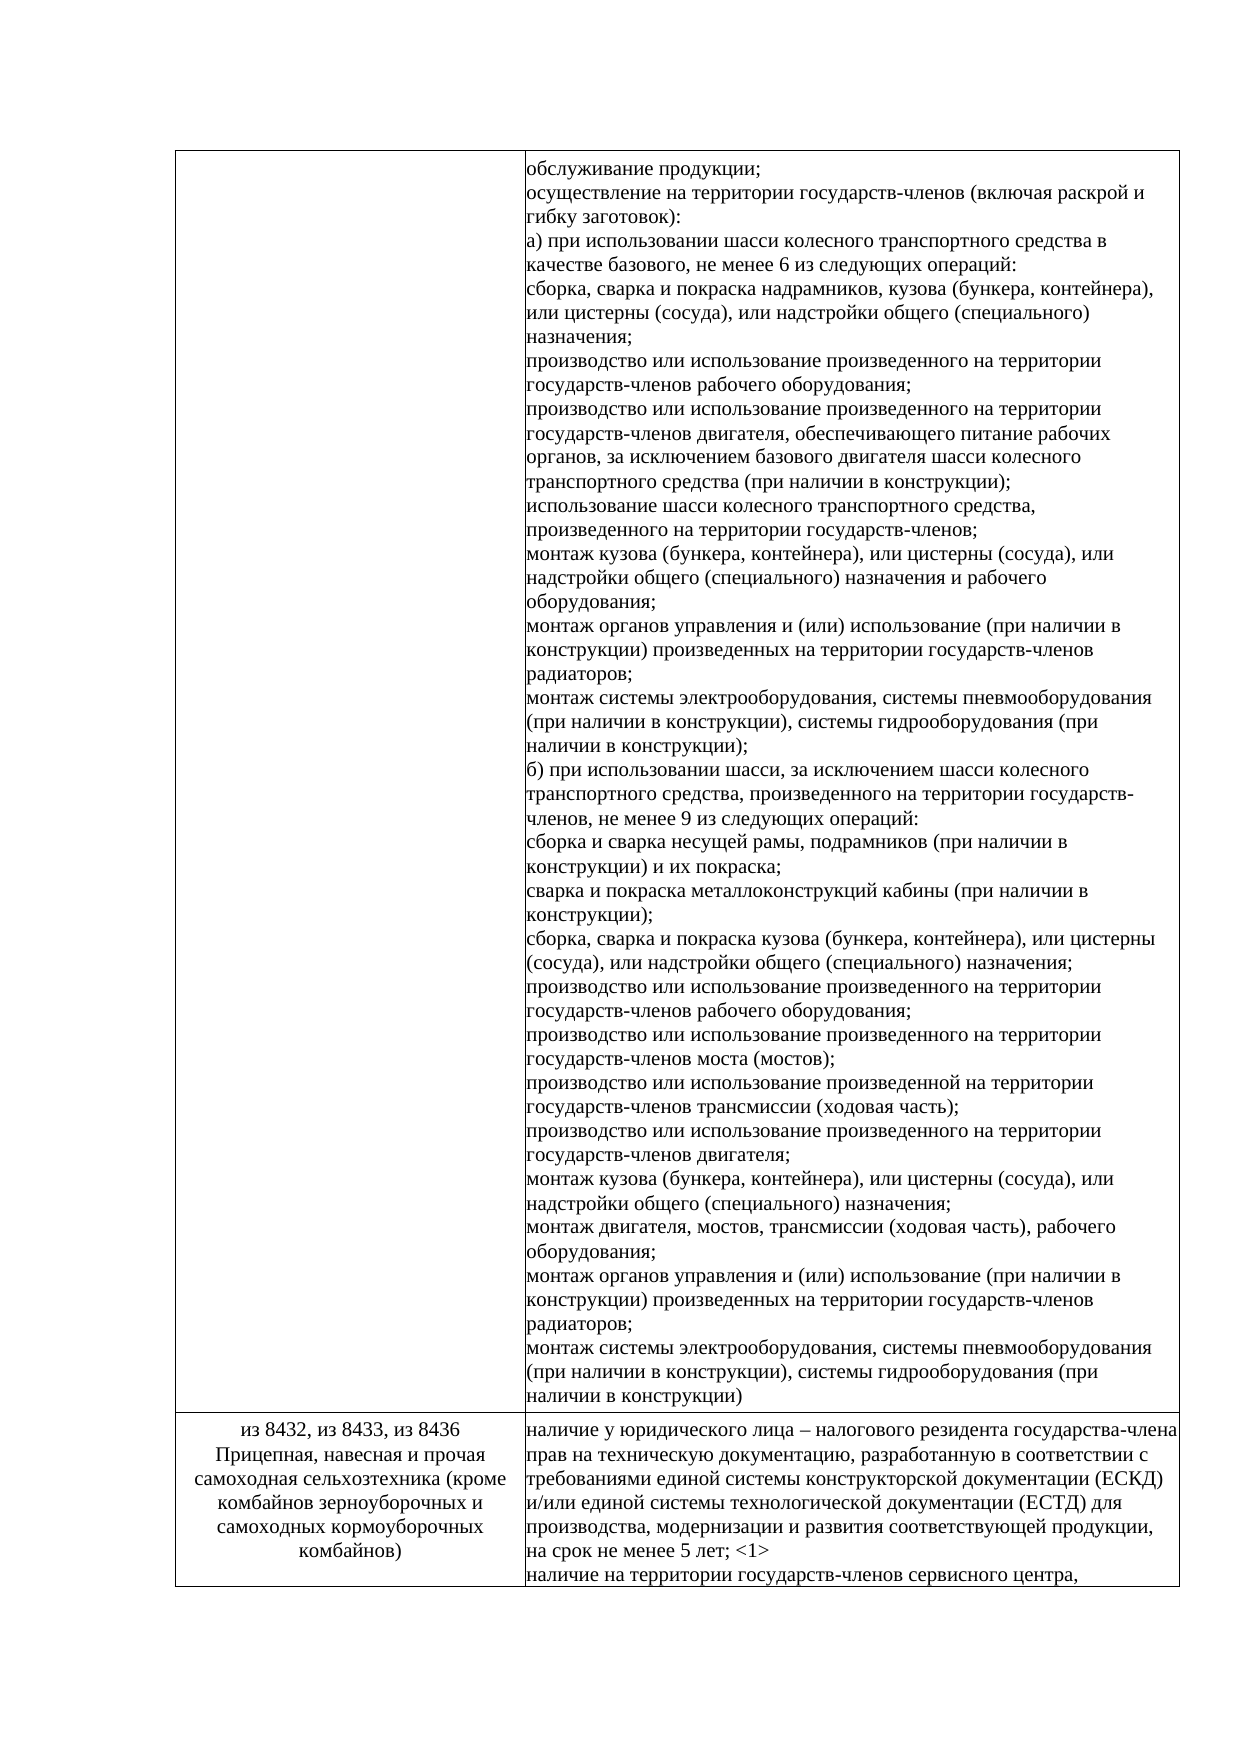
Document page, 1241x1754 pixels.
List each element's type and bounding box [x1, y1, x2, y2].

table_cell [176, 151, 525, 1412]
table_cell [526, 151, 1179, 1412]
table_cell [526, 1413, 1179, 1586]
table_cell [176, 1413, 525, 1586]
